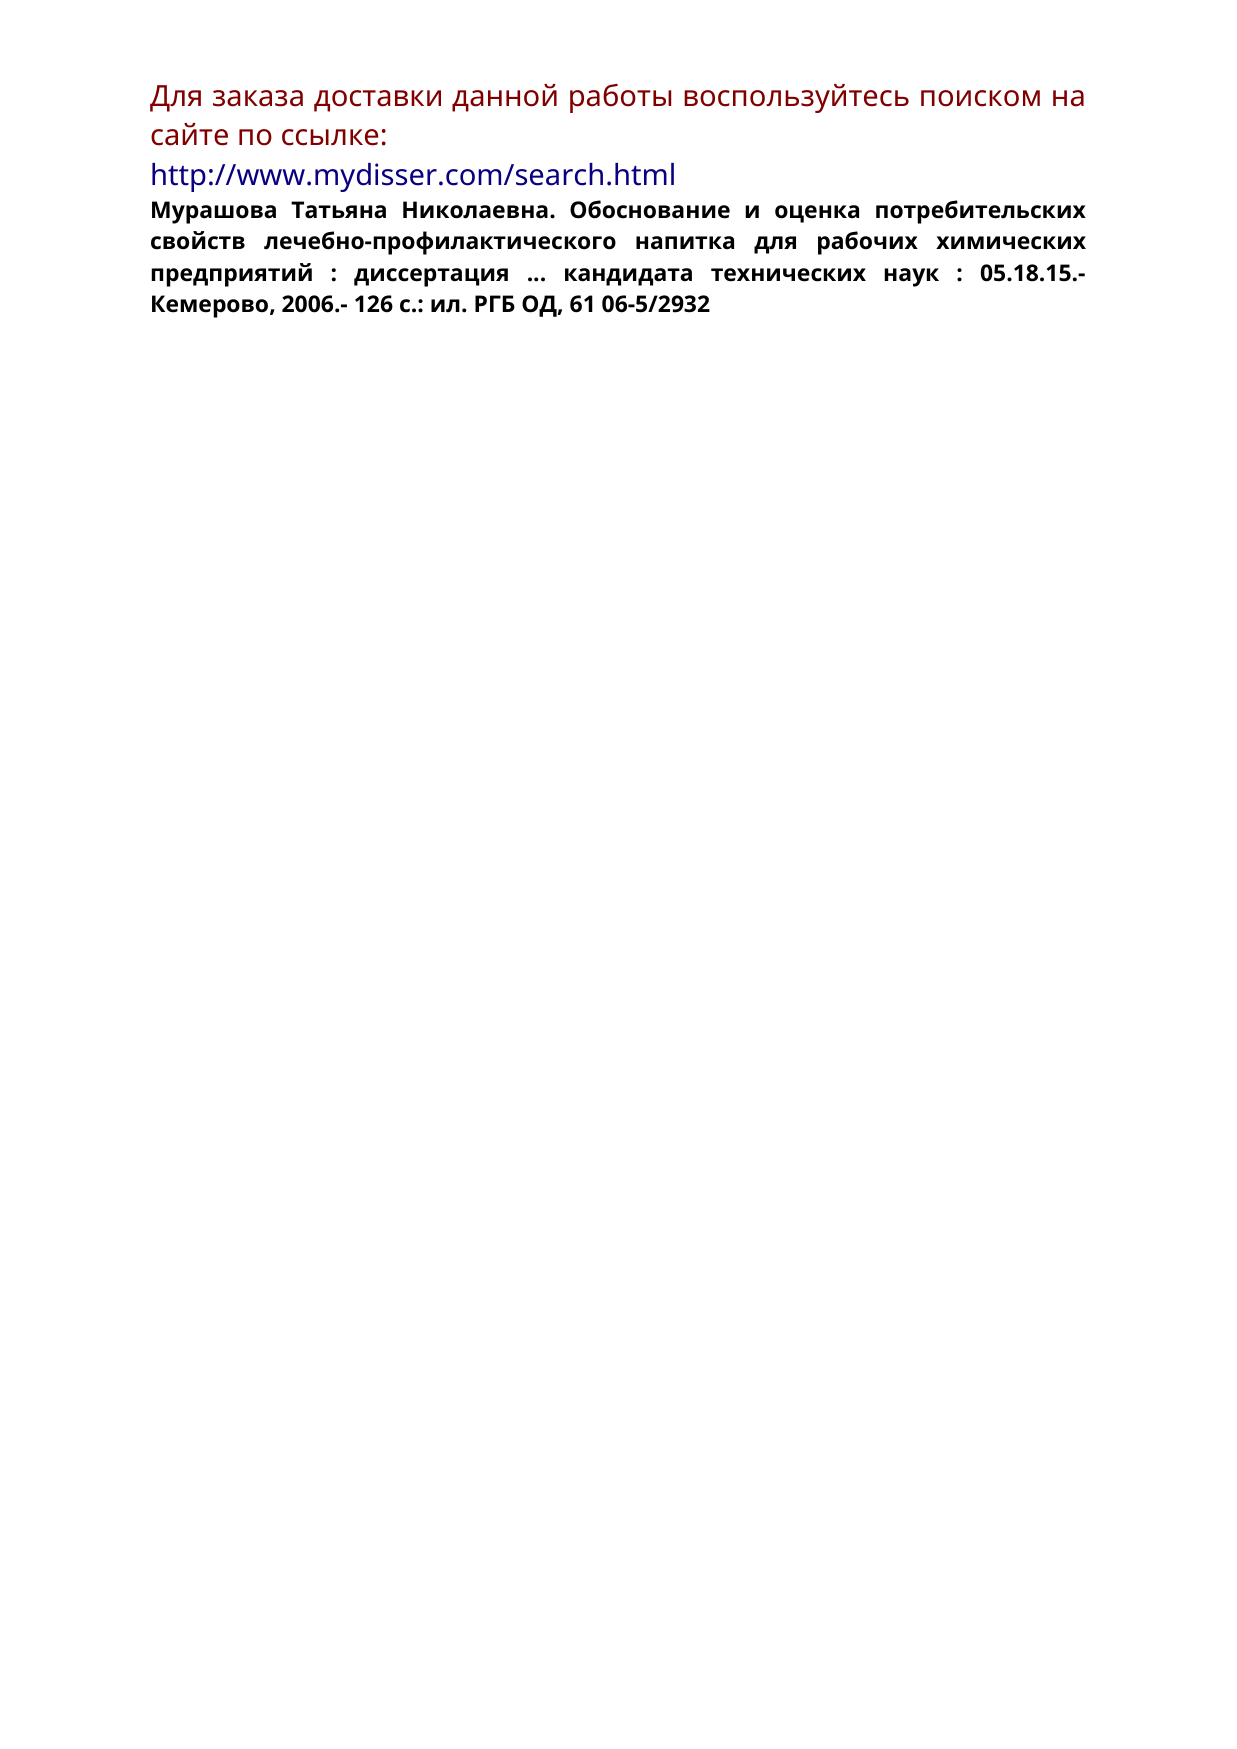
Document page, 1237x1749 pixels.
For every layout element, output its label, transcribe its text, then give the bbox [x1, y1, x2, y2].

text Мурашова Татьяна Николаевна. Обоснование и оценка потребительских свойств лечебно-профилактического напитка для рабочих химических предприятий : диссертация ... кандидата технических наук : 05.18.15.- Кемерово, 2006.- 126 с.: ил. РГБ ОД, 61 06-5/2932 [150, 194, 1086, 319]
